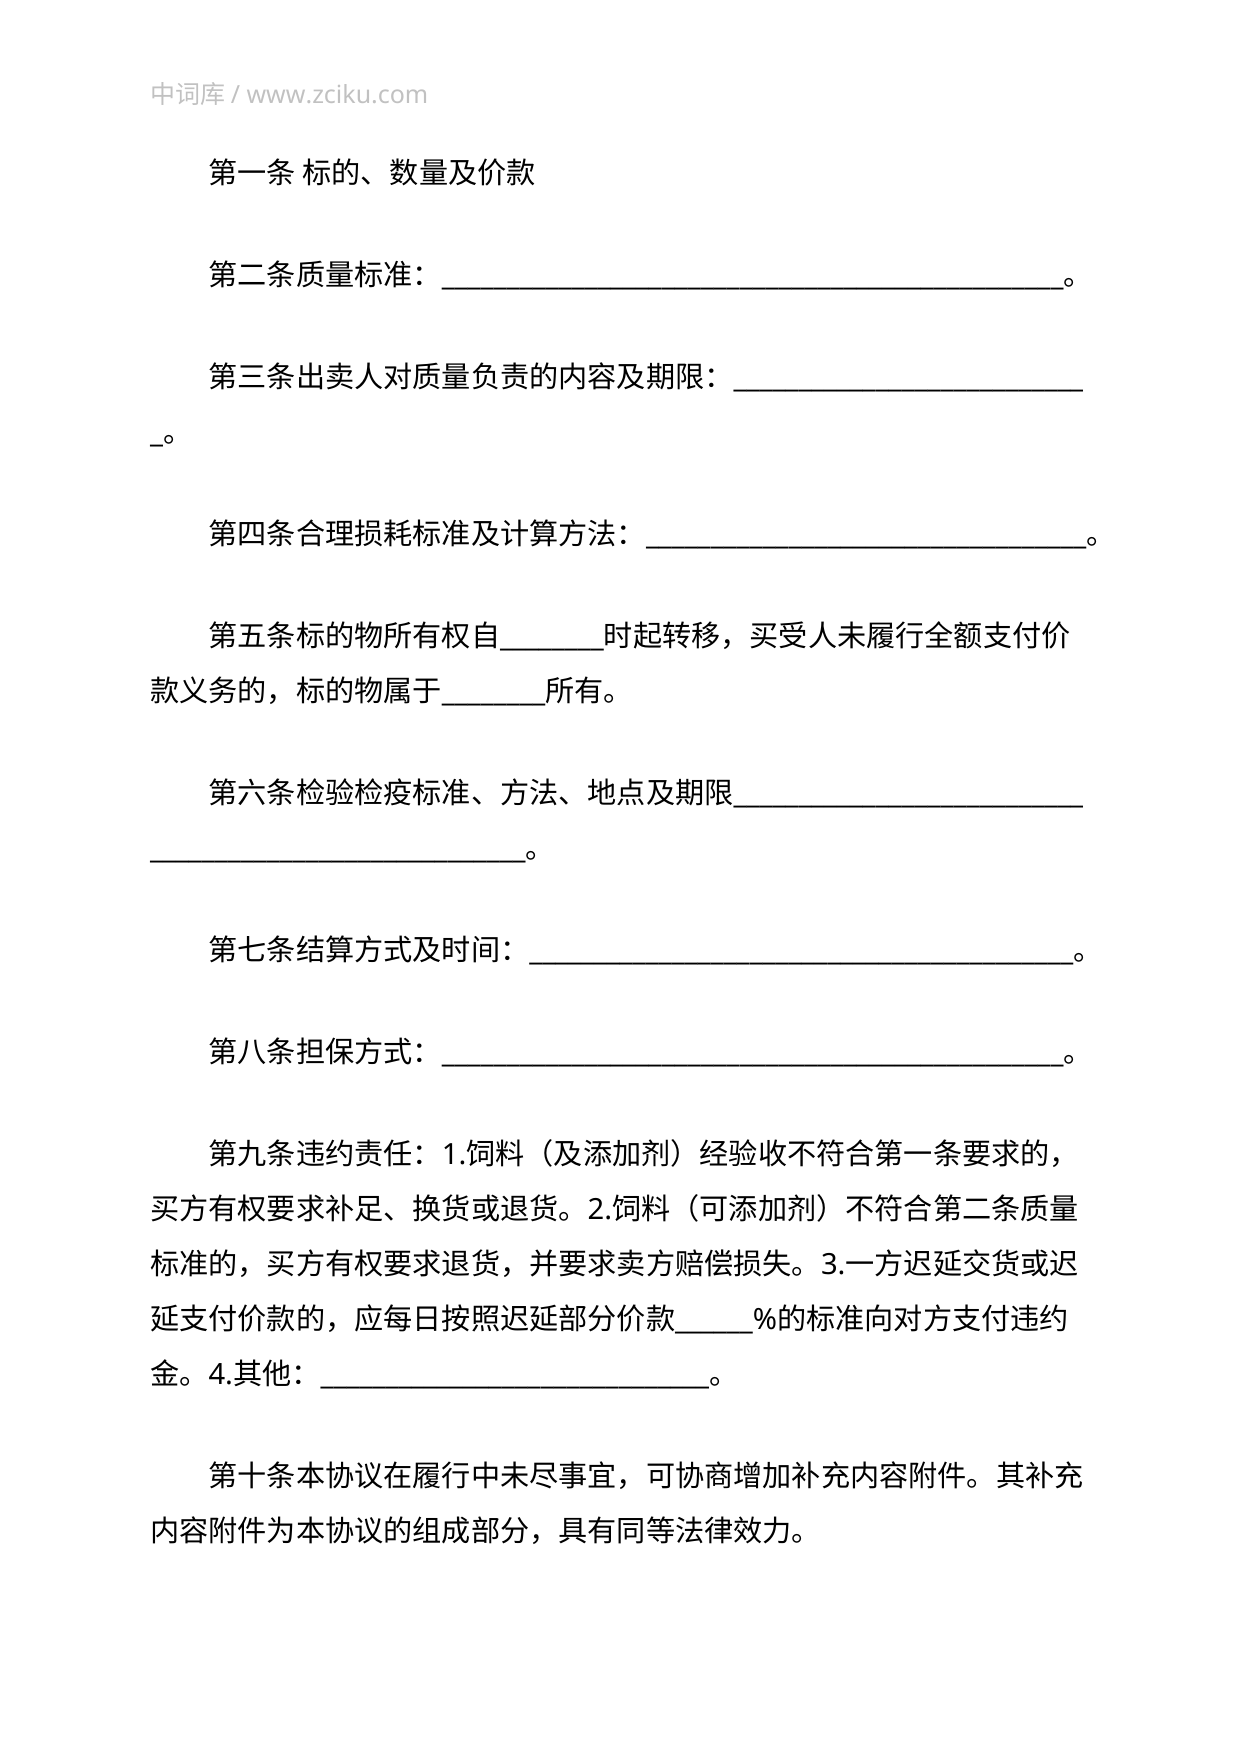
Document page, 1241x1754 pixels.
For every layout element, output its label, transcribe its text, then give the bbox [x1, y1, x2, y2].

text 第六条检验检疫标准、方法、地点及期限________________________________________________________。 [150, 770, 1090, 867]
text 第二条质量标准：________________________________________________。 [150, 252, 1090, 294]
text 第五条标的物所有权自________时起转移，买受人未履行全额支付价款义务的，标的物属于________所有。 [150, 613, 1090, 710]
text 第八条担保方式：________________________________________________。 [150, 1029, 1090, 1071]
text 第七条结算方式及时间：__________________________________________。 [150, 927, 1090, 969]
text 第四条合理损耗标准及计算方法：__________________________________。 [150, 511, 1090, 553]
text 第三条出卖人对质量负责的内容及期限：____________________________。 [150, 354, 1090, 451]
text 第九条违约责任：1.饲料（及添加剂）经验收不符合第一条要求的，买方有权要求补足、换货或退货。2.饲料（可添加剂）不符合第二条质量标准的，买方有权要求退货，并要求卖方赔偿损失。3.一方迟延交货或迟延支付价款的，应每日按照迟延部分价款______%的标准向对方支付违约金。4.其他：______________________________。 [150, 1131, 1090, 1393]
text 第十条本协议在履行中未尽事宜，可协商增加补充内容附件。其补充内容附件为本协议的组成部分，具有同等法律效力。 [150, 1453, 1090, 1550]
text 第一条 标的、数量及价款 [150, 150, 1090, 192]
